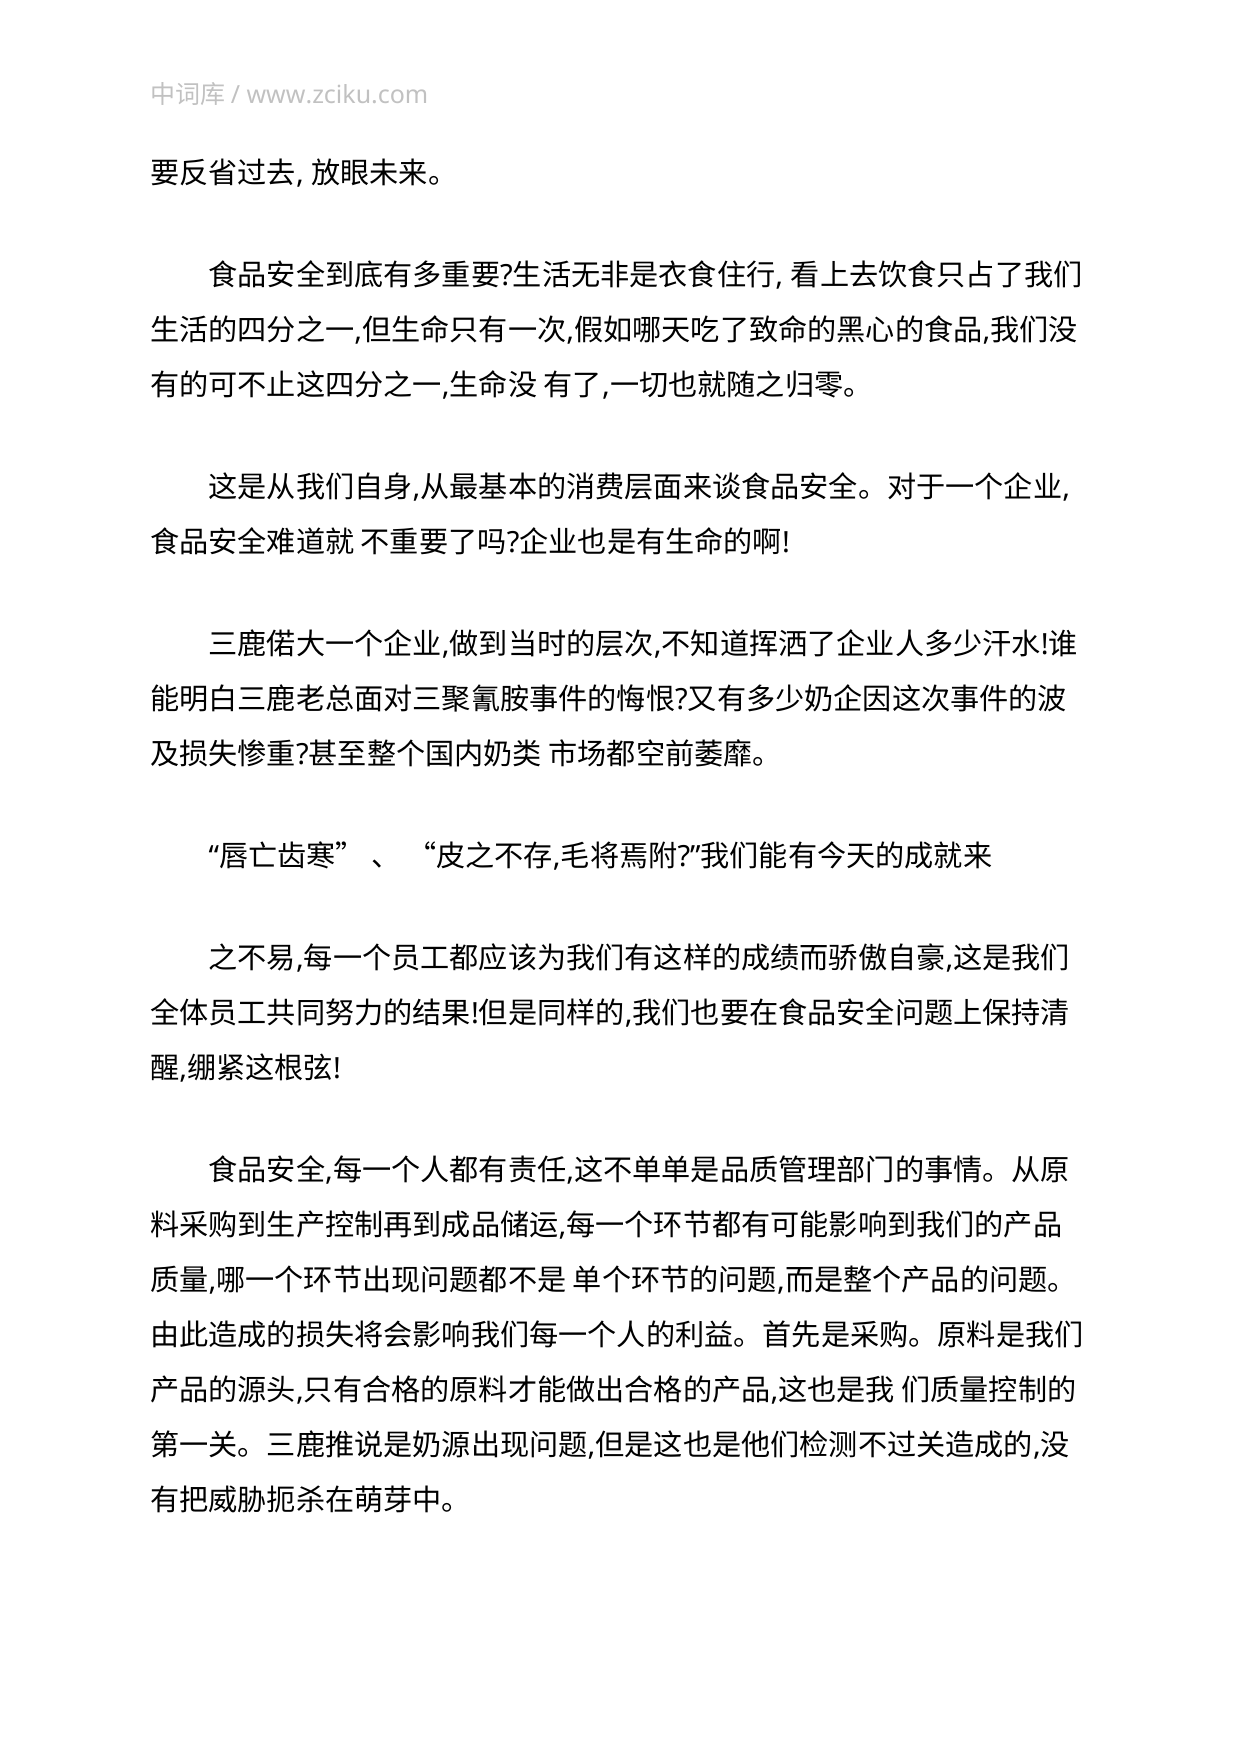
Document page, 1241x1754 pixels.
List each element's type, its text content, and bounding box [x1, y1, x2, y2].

text 食品安全到底有多重要?生活无非是衣食住行, 看上去饮食只占了我们生活的四分之一,但生命只有一次,假如哪天吃了致命的黑心的食品,我们没有的可不止这四分之一,生命没 有了,一切也就随之归零。 [150, 252, 1090, 404]
text 食品安全,每一个人都有责任,这不单单是品质管理部门的事情。从原料采购到生产控制再到成品储运,每一个环节都有可能影响到我们的产品质量,哪一个环节出现问题都不是 单个环节的问题,而是整个产品的问题。由此造成的损失将会影响我们每一个人的利益。首先是采购。原料是我们产品的源头,只有合格的原料才能做出合格的产品,这也是我 们质量控制的第一关。三鹿推说是奶源出现问题,但是这也是他们检测不过关造成的,没有把威胁扼杀在萌芽中。 [150, 1147, 1090, 1519]
text 之不易,每一个员工都应该为我们有这样的成绩而骄傲自豪,这是我们全体员工共同努力的结果!但是同样的,我们也要在食品安全问题上保持清醒,绷紧这根弦! [150, 935, 1090, 1087]
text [150, 150, 1090, 192]
text 三鹿偌大一个企业,做到当时的层次,不知道挥洒了企业人多少汗水!谁能明白三鹿老总面对三聚氰胺事件的悔恨?又有多少奶企因这次事件的波及损失惨重?甚至整个国内奶类 市场都空前萎靡。 [150, 621, 1090, 773]
text “唇亡齿寒” 、 “皮之不存,毛将焉附?”我们能有今天的成就来 [150, 833, 1090, 875]
text 这是从我们自身,从最基本的消费层面来谈食品安全。对于一个企业,食品安全难道就 不重要了吗?企业也是有生命的啊! [150, 464, 1090, 561]
